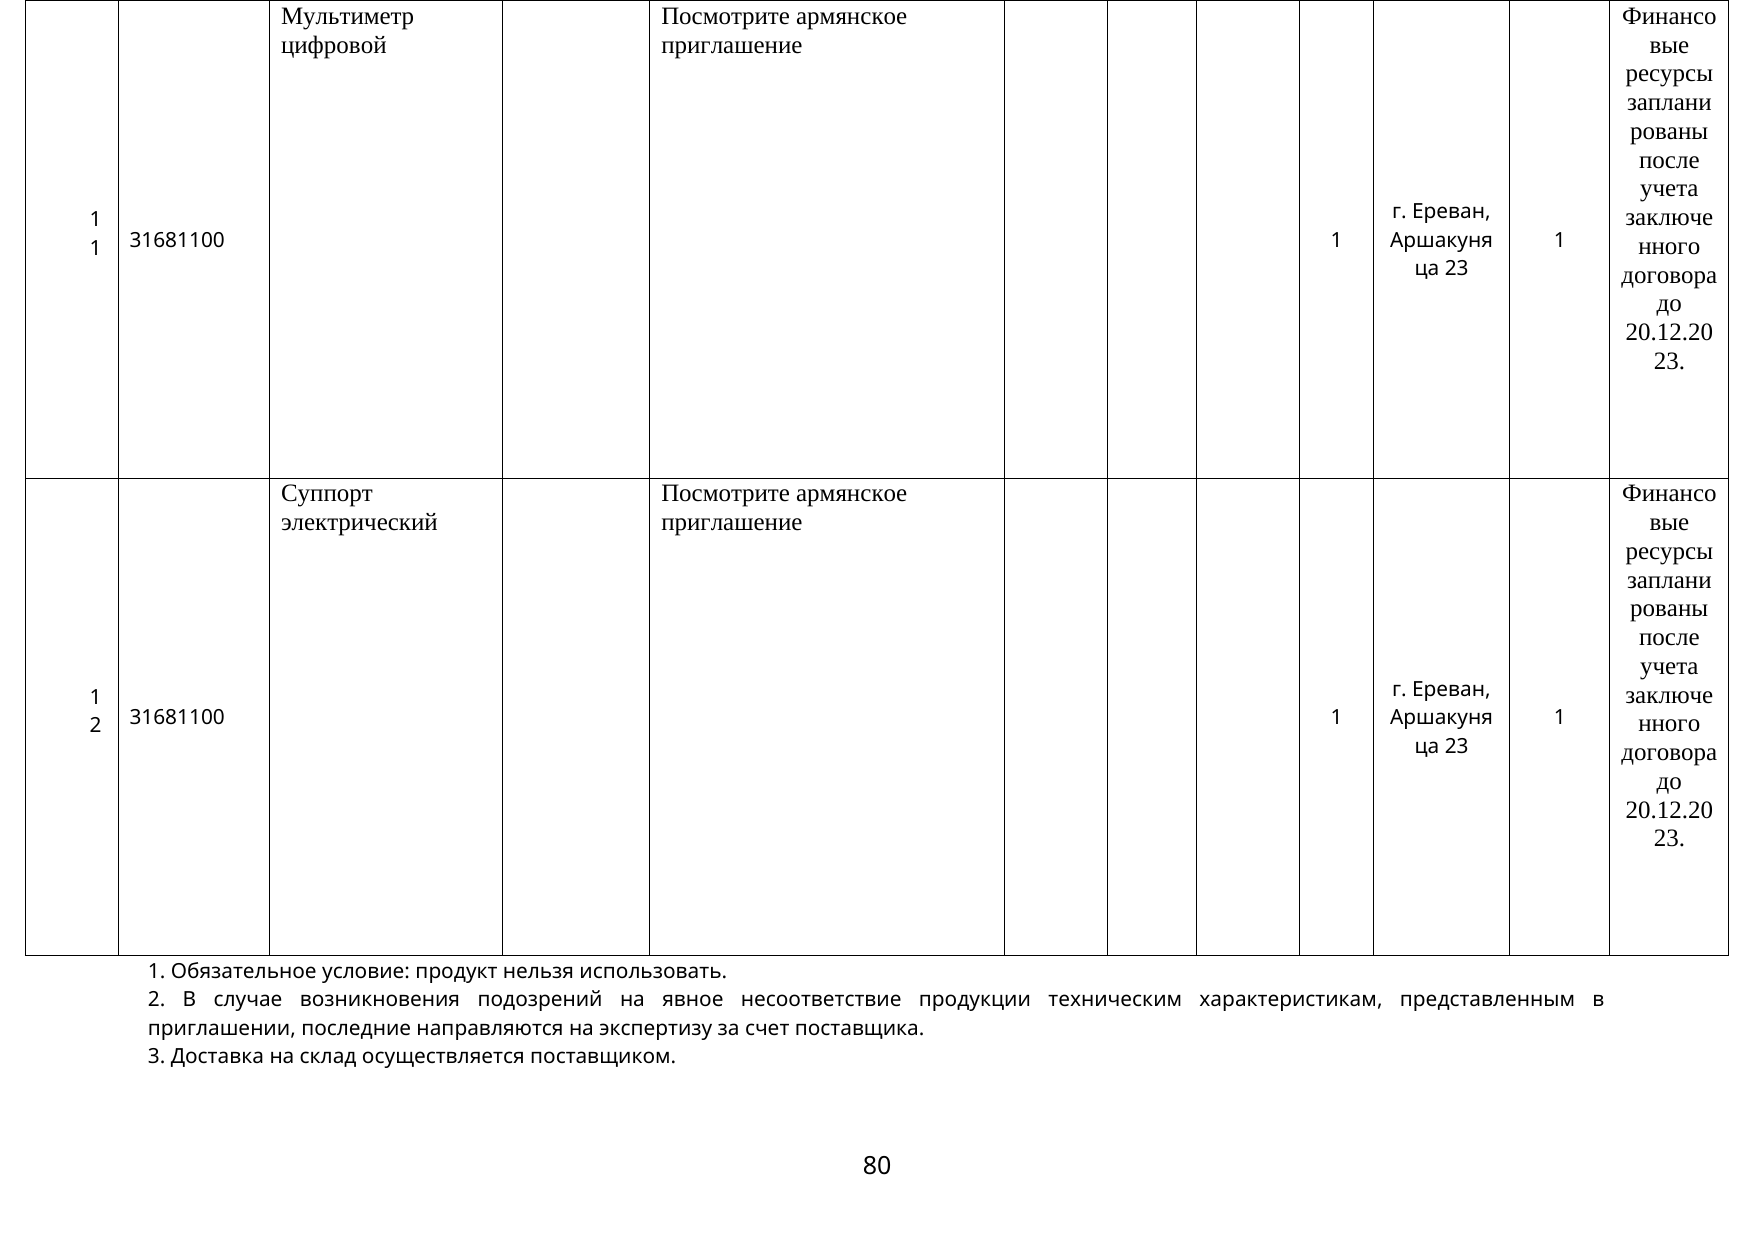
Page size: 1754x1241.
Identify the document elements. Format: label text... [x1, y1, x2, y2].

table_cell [1610, 1, 1728, 477]
table_cell [1108, 479, 1196, 955]
table_cell г. Ереван, Аршакуняца 23 [1374, 479, 1509, 955]
table_cell 31681100 [119, 1, 269, 477]
text 2. В случае возникновения подозрений на явное несоответствие продукции техническим характеристикам, представленным в приглашении, последние направляются на экспертизу за счет поставщика. [148, 984, 1606, 1041]
table_cell 12 [26, 479, 118, 955]
table_cell 1 [1300, 479, 1373, 955]
table_cell 1 [1510, 479, 1609, 955]
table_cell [1374, 1, 1509, 477]
table_cell 11 [26, 1, 118, 477]
table_cell Посмотрите армянское приглашение [650, 479, 1004, 955]
table_cell [503, 1, 649, 477]
text 1. Обязательное условие: продукт нельзя использовать. [148, 956, 1606, 984]
table_cell 1 [1300, 1, 1373, 477]
table_cell 1 [1510, 1, 1609, 477]
table_cell [1005, 1, 1107, 477]
table_cell [503, 479, 649, 955]
table_cell [1005, 479, 1107, 955]
table_cell [1197, 1, 1299, 477]
table_cell Финансовые ресурсы запланированы после учета заключенного договора до 20.12.2023. [1610, 479, 1728, 955]
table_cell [650, 1, 1004, 477]
table_cell Мультиметр цифровой [270, 1, 502, 477]
table_cell Суппорт электрический [270, 479, 502, 955]
table_cell [1108, 1, 1196, 477]
text 3. Доставка на склад осуществляется поставщиком. [148, 1041, 1606, 1070]
table_cell [1197, 479, 1299, 955]
table_cell 31681100 [119, 479, 269, 955]
